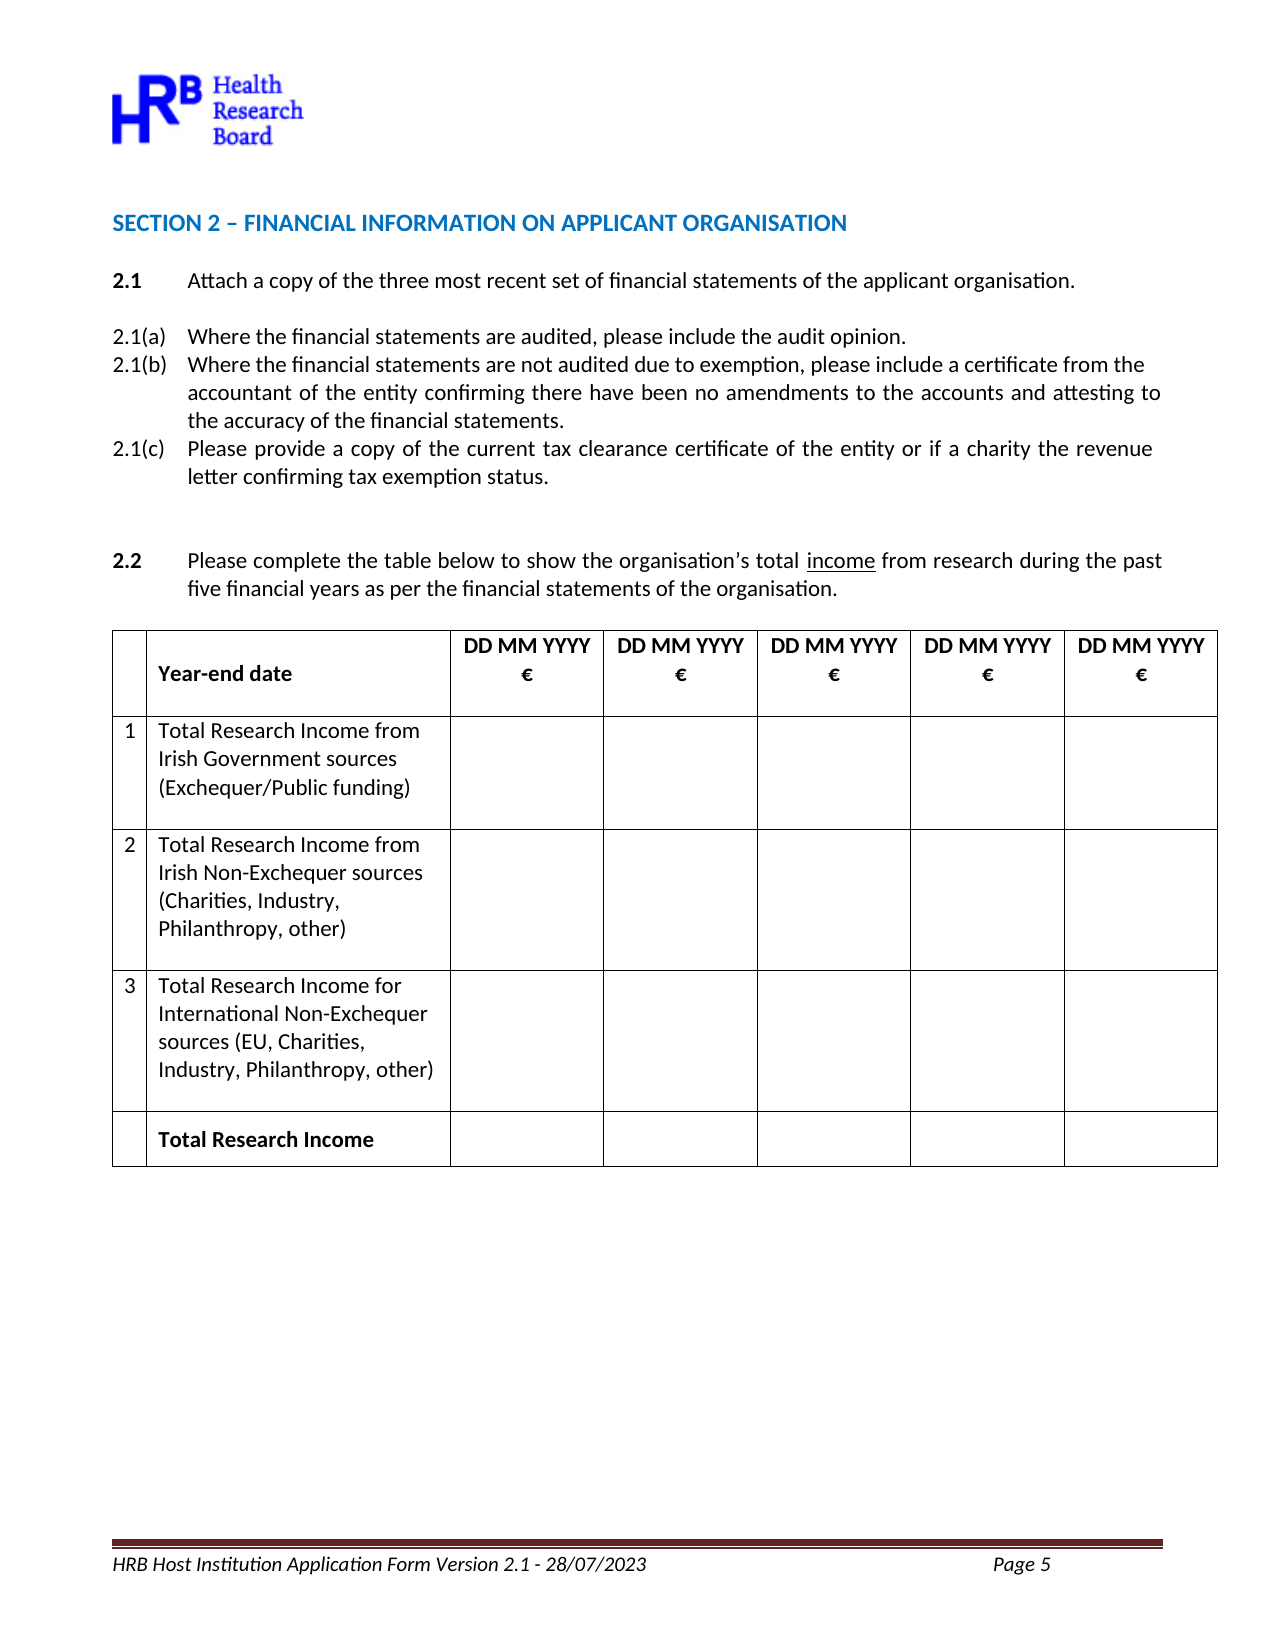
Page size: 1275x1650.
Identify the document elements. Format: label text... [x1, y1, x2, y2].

table_cell [1065, 971, 1217, 1111]
text 2.1 Attach a copy of the three most recent set of financial statements of the applicant organisation. [112, 266, 1163, 294]
table_cell [604, 830, 757, 970]
text 2.1(c) Please provide a copy of the current tax clearance certificate of the entity or if a charity the revenue letter confirming tax exemption status. [112, 434, 1163, 490]
table_header DD MM YYYY € [758, 631, 910, 716]
table_cell [604, 971, 757, 1111]
table_cell [604, 717, 757, 829]
table_cell [758, 717, 910, 829]
table_header DD MM YYYY € [604, 631, 757, 716]
table_cell [113, 1112, 146, 1166]
table_header Year-end date [147, 631, 450, 716]
table_cell [451, 717, 603, 829]
text 2.2 Please complete the table below to show the organisation’s total income from research during the past five financial years as per the financial statements of the organisation. [112, 546, 1163, 602]
table_cell Total Research Income from Irish Non-Exchequer sources (Charities, Industry, Philanthropy, other) [147, 830, 450, 970]
table_cell Total Research Income from Irish Government sources (Exchequer/Public funding) [147, 717, 450, 829]
table_cell Total Research Income [147, 1112, 450, 1166]
table_cell [1065, 830, 1217, 970]
table_cell [911, 830, 1064, 970]
table_cell [758, 1112, 910, 1166]
table_cell [1065, 717, 1217, 829]
table_cell [911, 971, 1064, 1111]
table_cell 2 [113, 830, 146, 970]
table_cell [451, 1112, 603, 1166]
table_cell [758, 971, 910, 1111]
picture [112, 73, 305, 146]
text accountant of the entity confirming there have been no amendments to the accounts and attesting to the accuracy of the financial statements. [112, 378, 1163, 434]
table_cell [451, 971, 603, 1111]
table_header [113, 631, 146, 716]
text SECTION 2 – FINANCIAL INFORMATION ON APPLICANT ORGANISATION [112, 208, 1163, 238]
table_cell Total Research Income for International Non-Exchequer sources (EU, Charities, Industry, Philanthropy, other) [147, 971, 450, 1111]
table_cell [1065, 1112, 1217, 1166]
table_cell [604, 1112, 757, 1166]
text 2.1(b) Where the financial statements are not audited due to exemption, please include a certificate from the [112, 350, 1163, 378]
table_cell [451, 830, 603, 970]
table_cell 1 [113, 717, 146, 829]
table_header DD MM YYYY € [451, 631, 603, 716]
table_header DD MM YYYY € [1065, 631, 1217, 716]
table_header DD MM YYYY € [911, 631, 1064, 716]
table_cell [911, 717, 1064, 829]
text 2.1(a) Where the financial statements are audited, please include the audit opinion. [112, 322, 1163, 350]
table_cell [758, 830, 910, 970]
table_cell 3 [113, 971, 146, 1111]
table_cell [911, 1112, 1064, 1166]
